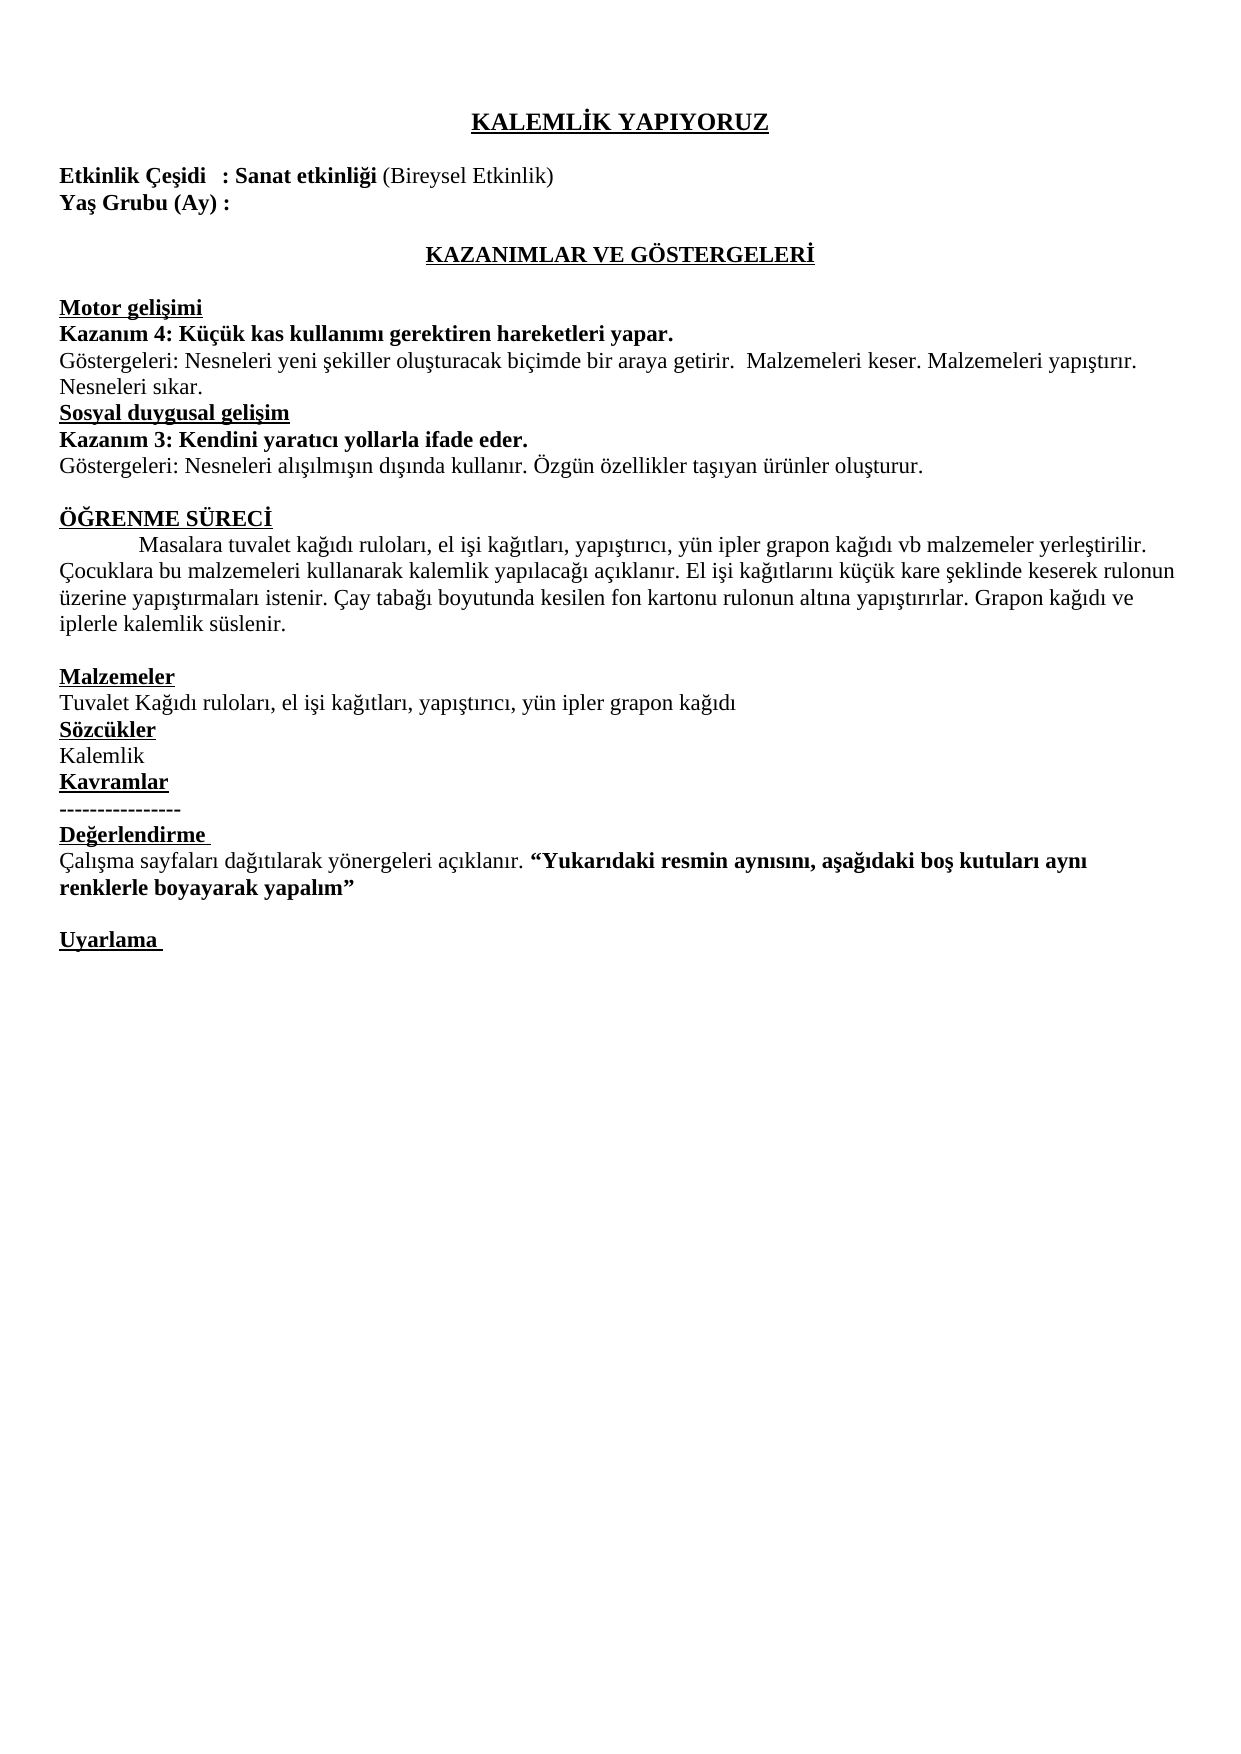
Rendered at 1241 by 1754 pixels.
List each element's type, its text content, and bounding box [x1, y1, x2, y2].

text Motor gelişimi [59, 294, 1181, 320]
text Masalara tuvalet kağıdı ruloları, el işi kağıtları, yapıştırıcı, yün ipler grapon kağıdı vb malzemeler yerleştirilir. [59, 531, 1181, 558]
text Kalemlik [59, 742, 1181, 768]
text Göstergeleri: Nesneleri alışılmışın dışında kullanır. Özgün özellikler taşıyan ürünler oluşturur. [59, 452, 1181, 478]
text Uyarlama [59, 927, 1181, 953]
text Kavramlar [59, 768, 1181, 795]
text ---------------- [59, 795, 1181, 821]
text Sosyal duygusal gelişim [59, 399, 1181, 426]
text Etkinlik Çeşidi : Sanat etkinliği (Bireysel Etkinlik) [59, 162, 1181, 189]
text Çalışma sayfaları dağıtılarak yönergeleri açıklanır. “Yukarıdaki resmin aynısını, aşağıdaki boş kutuları aynı renklerle boyayarak yapalım” [59, 847, 1181, 900]
text KALEMLİK YAPIYORUZ [59, 107, 1181, 136]
text ÖĞRENME SÜRECİ [59, 505, 1181, 531]
text Sözcükler [59, 716, 1181, 742]
text Değerlendirme [59, 821, 1181, 847]
text KAZANIMLAR VE GÖSTERGELERİ [59, 241, 1181, 268]
text Kazanım 4: Küçük kas kullanımı gerektiren hareketleri yapar. [59, 320, 1181, 347]
text Yaş Grubu (Ay) : [59, 189, 1181, 215]
text Malzemeler [59, 663, 1181, 689]
text Kazanım 3: Kendini yaratıcı yollarla ifade eder. [59, 426, 1181, 452]
text Çocuklara bu malzemeleri kullanarak kalemlik yapılacağı açıklanır. El işi kağıtlarını küçük kare şeklinde keserek rulonun üzerine yapıştırmaları istenir. Çay tabağı boyutunda kesilen fon kartonu rulonun altına yapıştırırlar. Grapon kağıdı ve iplerle kalemlik süslenir. [59, 558, 1181, 637]
text Göstergeleri: Nesneleri yeni şekiller oluşturacak biçimde bir araya getirir. Malzemeleri keser. Malzemeleri yapıştırır. Nesneleri sıkar. [59, 347, 1181, 399]
text Tuvalet Kağıdı ruloları, el işi kağıtları, yapıştırıcı, yün ipler grapon kağıdı [59, 689, 1181, 716]
